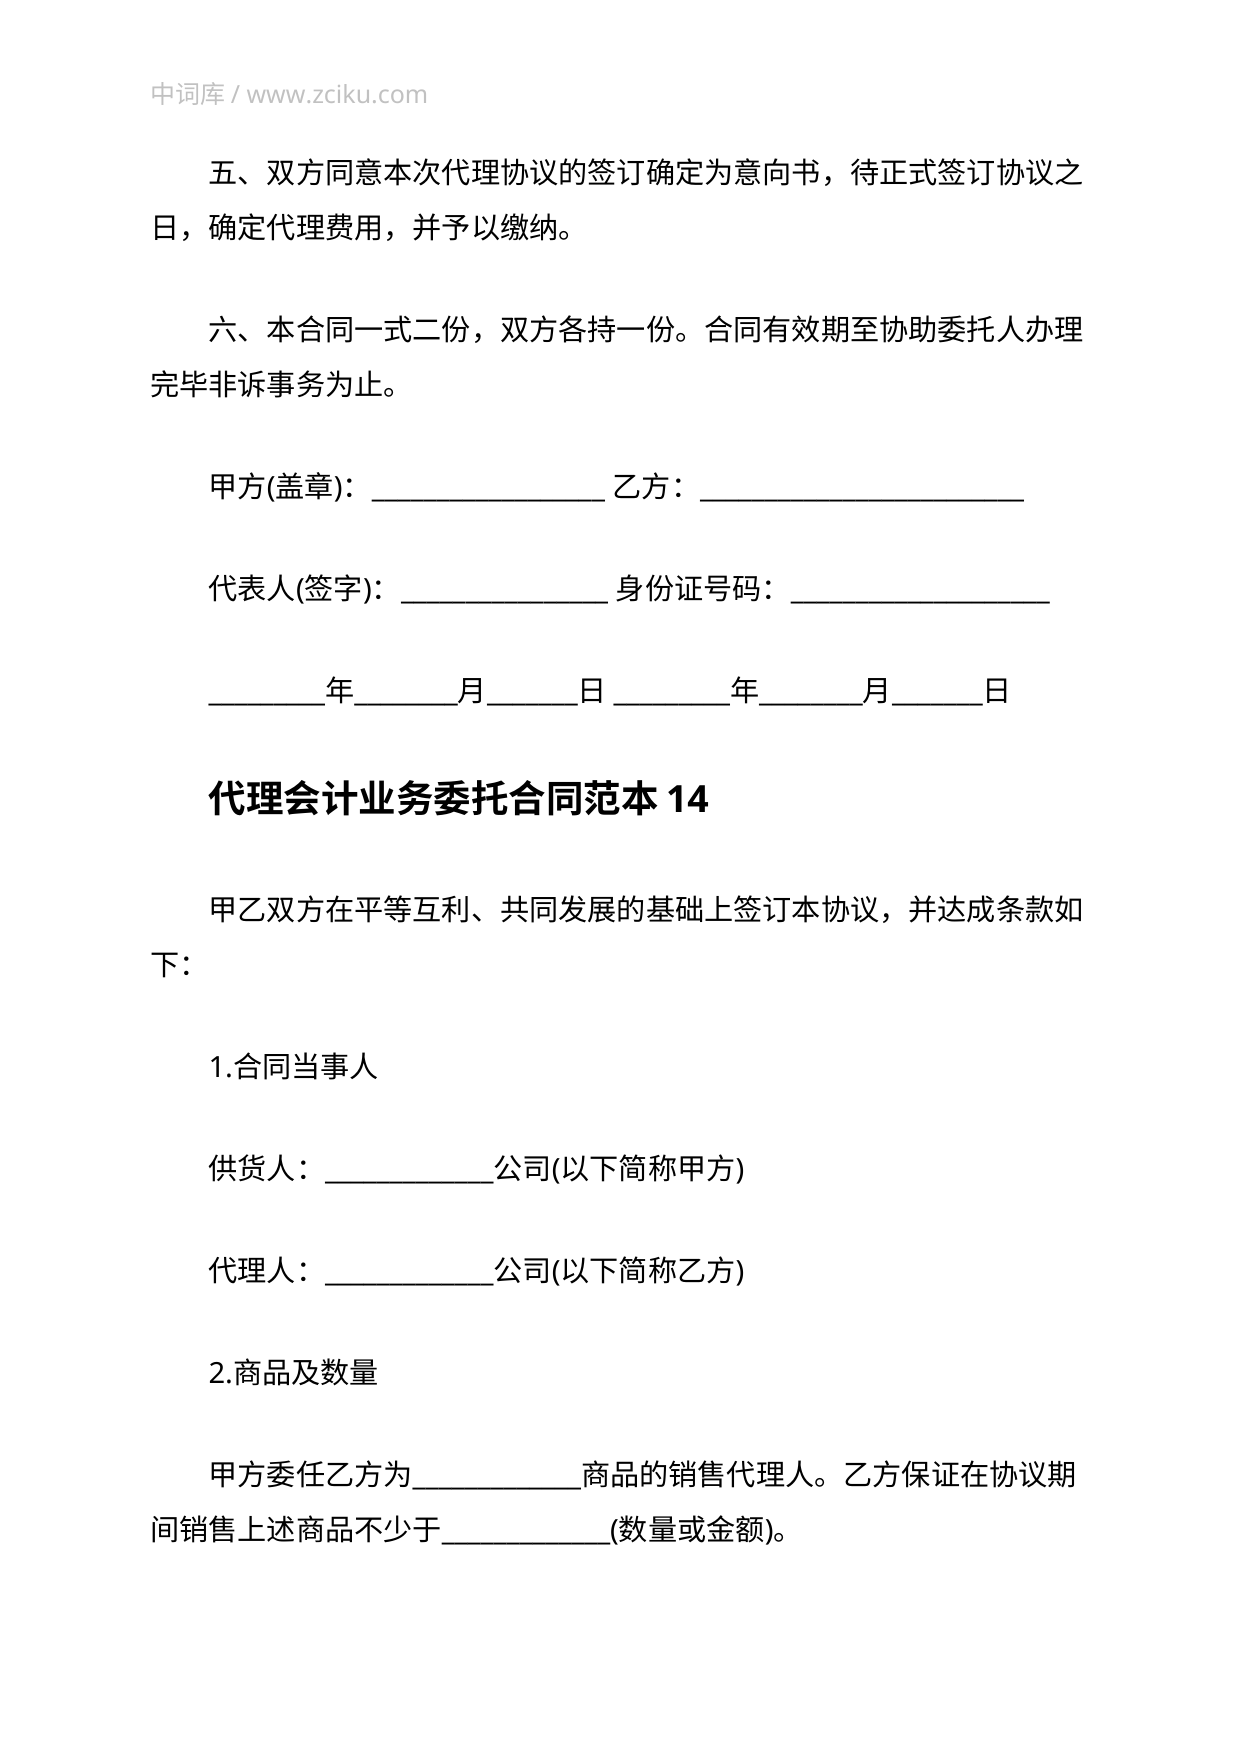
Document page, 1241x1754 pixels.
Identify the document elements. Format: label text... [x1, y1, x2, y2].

text 甲乙双方在平等互利、共同发展的基础上签订本协议，并达成条款如下： [150, 887, 1090, 984]
text 1.合同当事人 [150, 1043, 1090, 1086]
text 供货人：_____________公司(以下简称甲方) [150, 1146, 1090, 1188]
text 代表人(签字)：________________ 身份证号码：____________________ [150, 565, 1090, 608]
text 2.商品及数量 [150, 1349, 1090, 1392]
text _________年________月_______日 _________年________月_______日 [150, 667, 1090, 710]
text 甲方委任乙方为_____________商品的销售代理人。乙方保证在协议期间销售上述商品不少于_____________(数量或金额)。 [150, 1451, 1090, 1549]
text 代理人：_____________公司(以下简称乙方) [150, 1247, 1090, 1290]
text 代理会计业务委托合同范本14 [150, 769, 1090, 824]
text 甲方(盖章)：__________________ 乙方：_________________________ [150, 463, 1090, 506]
text 六、本合同一式二份，双方各持一份。合同有效期至协助委托人办理完毕非诉事务为止。 [150, 307, 1090, 404]
text 五、双方同意本次代理协议的签订确定为意向书，待正式签订协议之日，确定代理费用，并予以缴纳。 [150, 150, 1090, 247]
